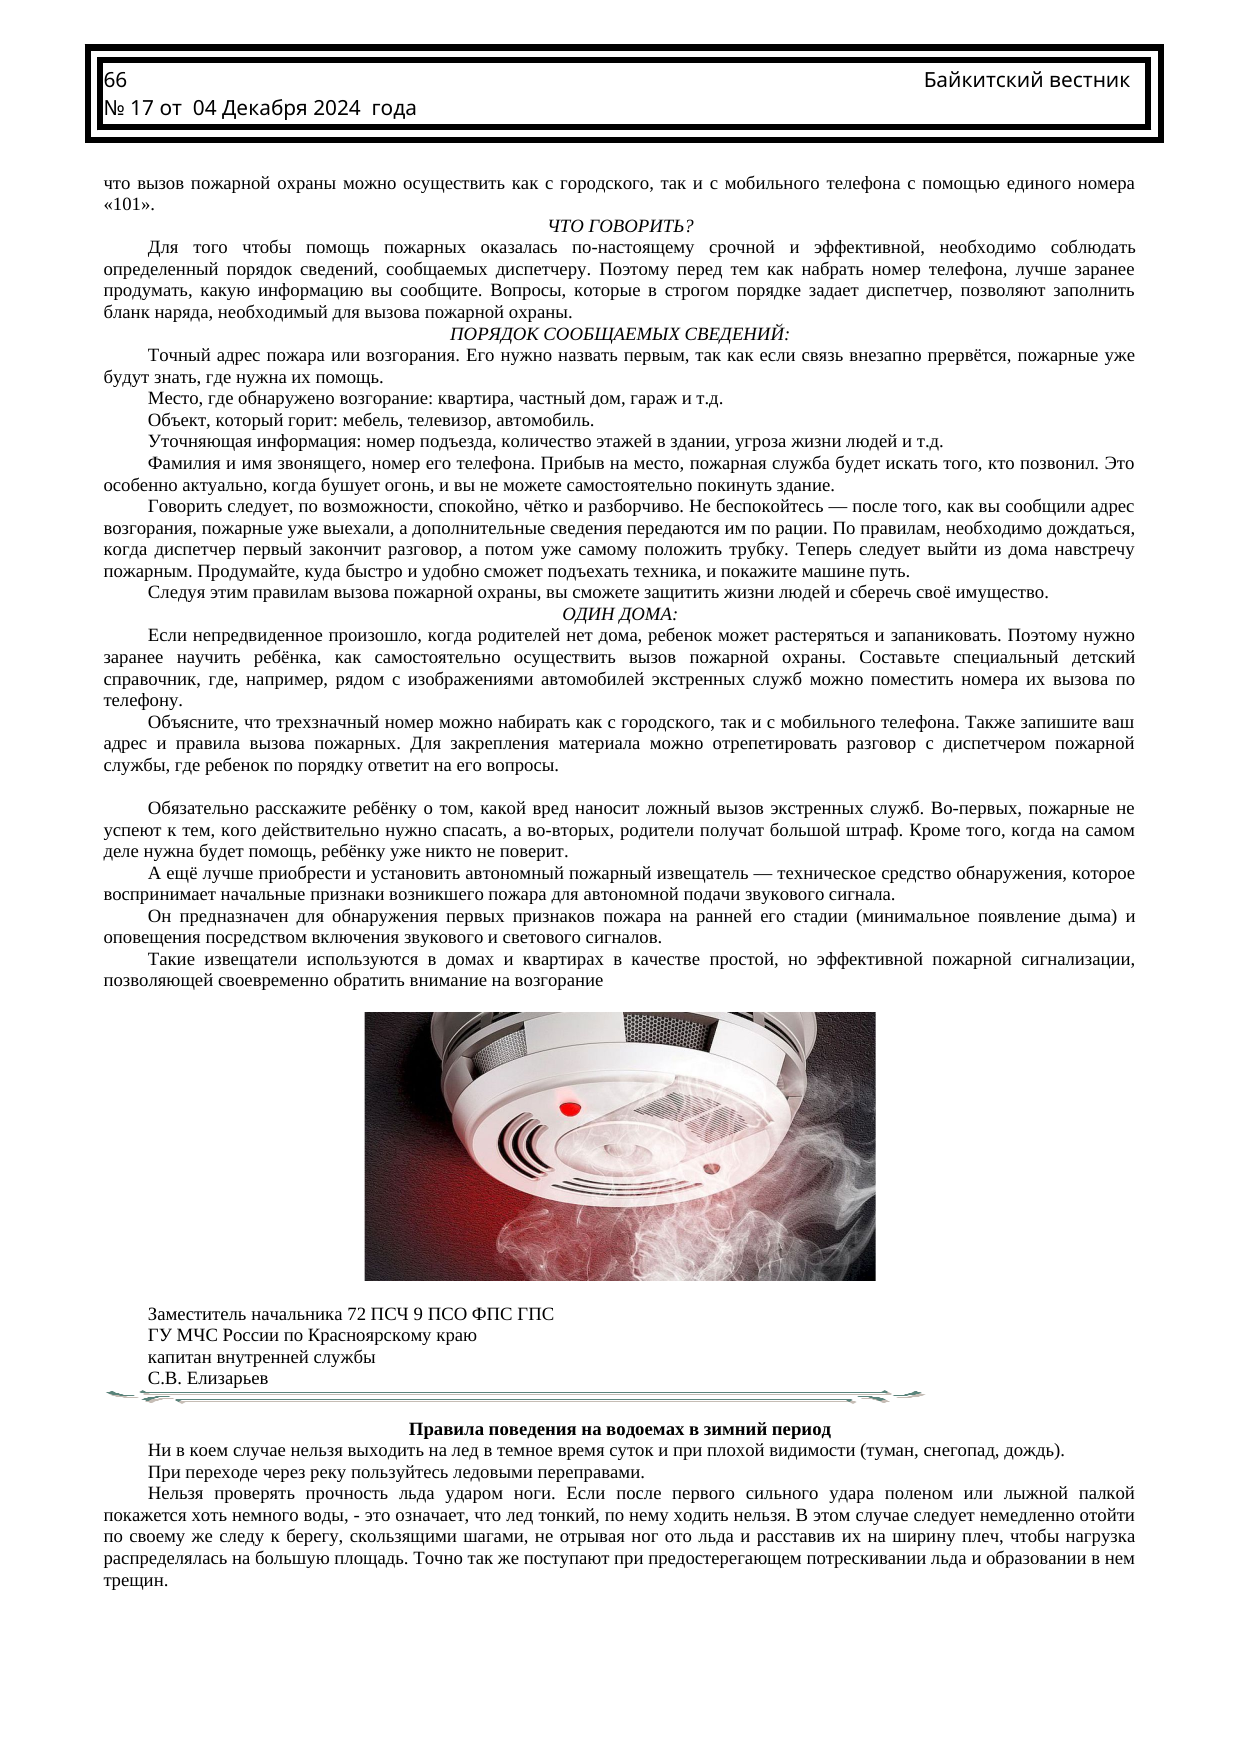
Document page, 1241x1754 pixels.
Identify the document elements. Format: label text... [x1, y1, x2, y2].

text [103, 172, 1137, 215]
text ПОРЯДОК СООБЩАЕМЫХ СВЕДЕНИЙ: [103, 322, 1137, 344]
text А ещё лучше приобрести и установить автономный пожарный извещатель — техническое средство обнаружения, которое воспринимает начальные признаки возникшего пожара для автономной подачи звукового сигнала. [103, 862, 1137, 905]
text Фамилия и имя звонящего, номер его телефона. Прибыв на место, пожарная служба будет искать того, кто позвонил. Это особенно актуально, когда бушует огонь, и вы не можете самостоятельно покинуть здание. [103, 452, 1137, 495]
text Для того чтобы помощь пожарных оказалась по-настоящему срочной и эффективной, необходимо соблюдать определенный порядок сведений, сообщаемых диспетчеру. Поэтому перед тем как набрать номер телефона, лучше заранее продумать, какую информацию вы сообщите. Вопросы, которые в строгом порядке задает диспетчер, позволяют заполнить бланк наряда, необходимый для вызова пожарной охраны. [103, 236, 1137, 322]
text Объект, который горит: мебель, телевизор, автомобиль. [103, 409, 1137, 430]
text ЧТО ГОВОРИТЬ? [103, 215, 1137, 236]
text Уточняющая информация: номер подъезда, количество этажей в здании, угроза жизни людей и т.д. [103, 430, 1137, 452]
text ОДИН ДОМА: [103, 603, 1137, 624]
text Заместитель начальника 72 ПСЧ 9 ПСО ФПС ГПС [103, 1303, 1137, 1324]
text Нельзя проверять прочность льда ударом ноги. Если после первого сильного удара поленом или лыжной палкой покажется хоть немного воды, - это означает, что лед тонкий, по нему ходить нельзя. В этом случае следует немедленно отойти по своему же следу к берегу, скользящими шагами, не отрывая ног ото льда и расставив их на ширину плеч, чтобы нагрузка распределялась на большую площадь. Точно так же поступают при предостерегающем потрескивании льда и образовании в нем трещин. [103, 1482, 1137, 1590]
text капитан внутренней службы [103, 1346, 1137, 1367]
text При переходе через реку пользуйтесь ледовыми переправами. [103, 1461, 1137, 1482]
text Если непредвиденное произошло, когда родителей нет дома, ребенок может растеряться и запаниковать. Поэтому нужно заранее научить ребёнка, как самостоятельно осуществить вызов пожарной охраны. Составьте специальный детский справочник, где, например, рядом с изображениями автомобилей экстренных служб можно поместить номера их вызова по телефону. [103, 624, 1137, 711]
text Точный адрес пожара или возгорания. Его нужно назвать первым, так как если связь внезапно прервётся, пожарные уже будут знать, где нужна их помощь. [103, 344, 1137, 387]
text ГУ МЧС России по Красноярскому краю [103, 1324, 1137, 1346]
picture [103, 1388, 931, 1410]
text Обязательно расскажите ребёнку о том, какой вред наносит ложный вызов экстренных служб. Во-первых, пожарные не успеют к тем, кого действительно нужно спасать, а во-вторых, родители получат большой штраф. Кроме того, когда на самом деле нужна будет помощь, ребёнку уже никто не поверит. [103, 797, 1137, 862]
text Такие извещатели используются в домах и квартирах в качестве простой, но эффективной пожарной сигнализации, позволяющей своевременно обратить внимание на возгорание [103, 948, 1137, 991]
text Он предназначен для обнаружения первых признаков пожара на ранней его стадии (минимальное появление дыма) и оповещения посредством включения звукового и светового сигналов. [103, 905, 1137, 948]
text Ни в коем случае нельзя выходить на лед в темное время суток и при плохой видимости (туман, снегопад, дождь). [103, 1439, 1137, 1461]
text С.В. Елизарьев [103, 1367, 1137, 1389]
text Следуя этим правилам вызова пожарной охраны, вы сможете защитить жизни людей и сберечь своё имущество. [103, 581, 1137, 603]
text Правила поведения на водоемах в зимний период [103, 1418, 1137, 1439]
text Говорить следует, по возможности, спокойно, чётко и разборчиво. Не беспокойтесь — после того, как вы сообщили адрес возгорания, пожарные уже выехали, а дополнительные сведения передаются им по рации. По правилам, необходимо дождаться, когда диспетчер первый закончит разговор, а потом уже самому положить трубку. Теперь следует выйти из дома навстречу пожарным. Продумайте, куда быстро и удобно сможет подъехать техника, и покажите машине путь. [103, 495, 1137, 581]
text Объясните, что трехзначный номер можно набирать как с городского, так и с мобильного телефона. Также запишите ваш адрес и правила вызова пожарных. Для закрепления материала можно отрепетировать разговор с диспетчером пожарной службы, где ребенок по порядку ответит на его вопросы. [103, 711, 1137, 775]
text Место, где обнаружено возгорание: квартира, частный дом, гараж и т.д. [103, 387, 1137, 409]
picture [364, 1012, 876, 1281]
